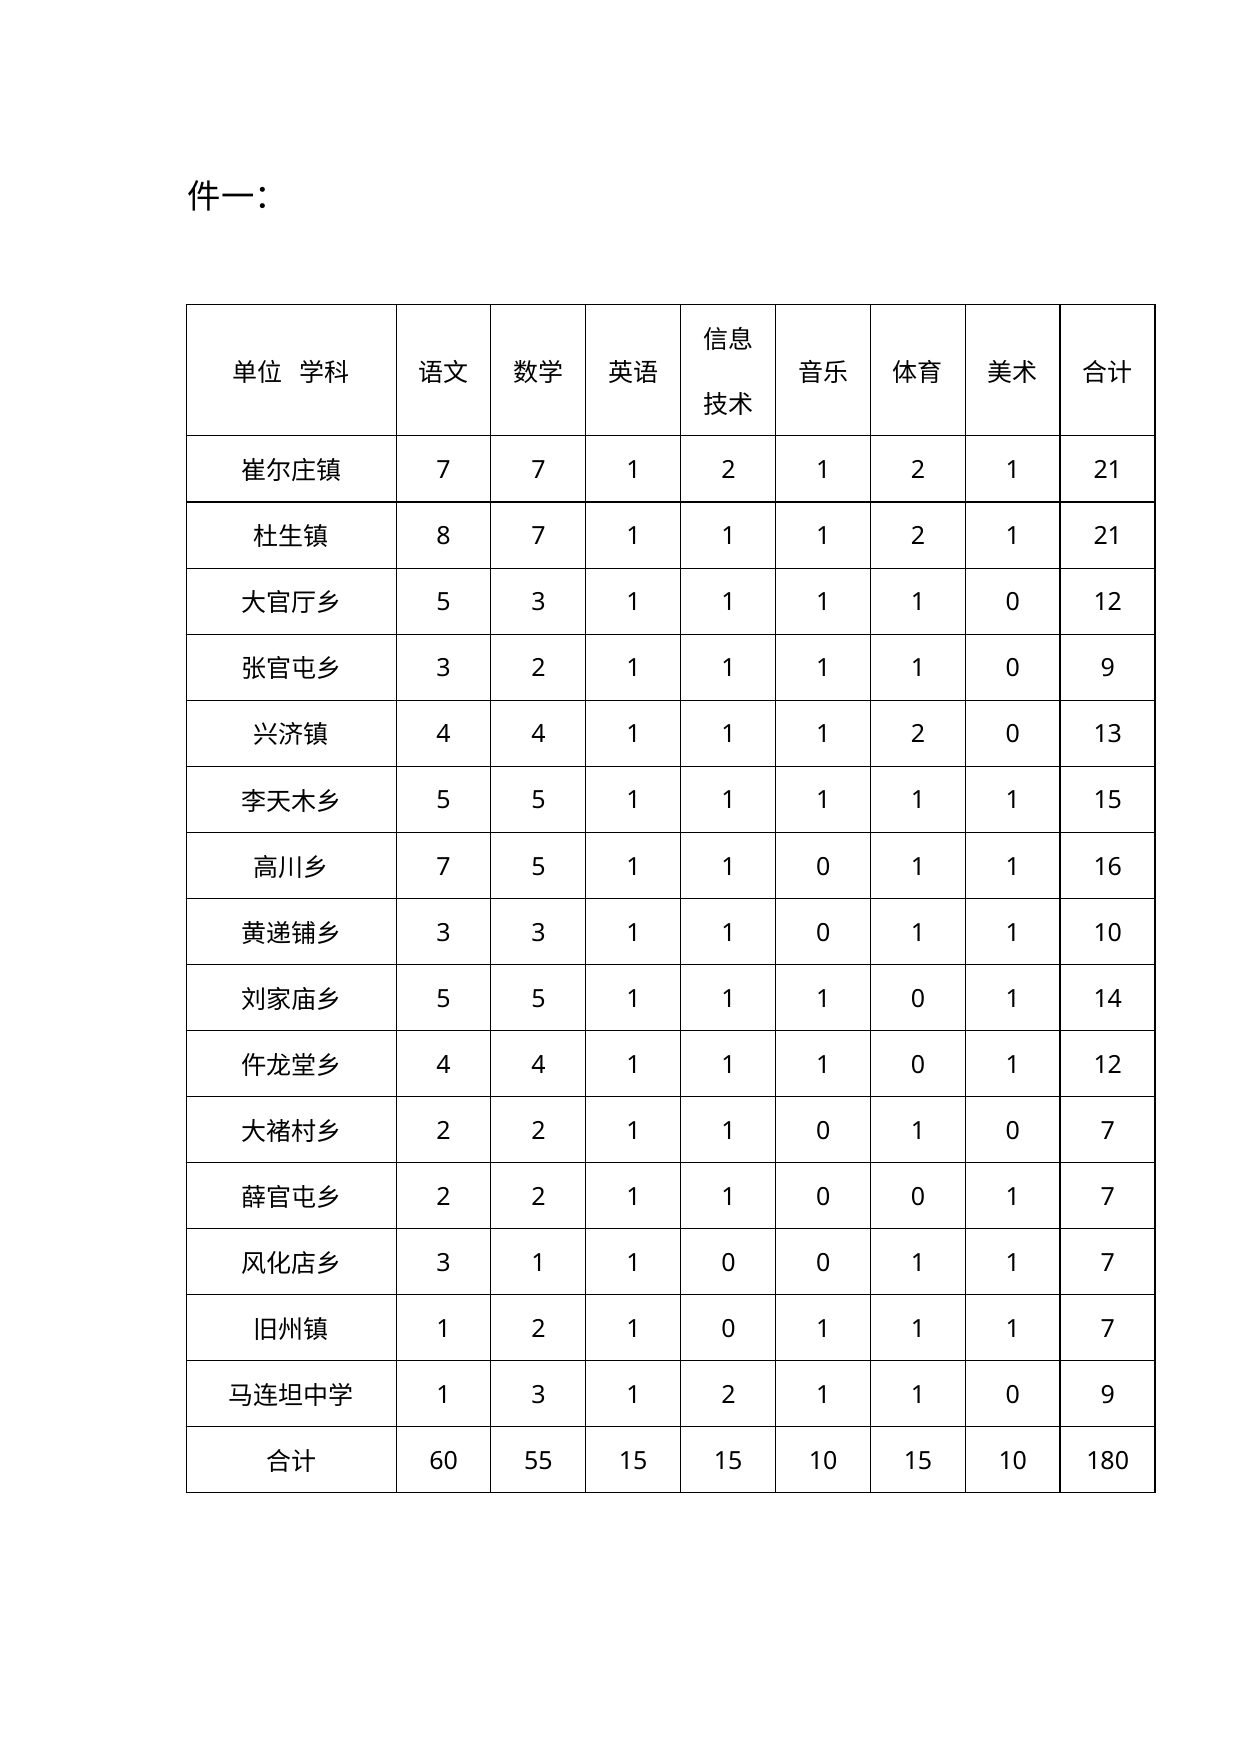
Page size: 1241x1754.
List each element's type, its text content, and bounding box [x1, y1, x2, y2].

table_cell 1 [776, 569, 870, 633]
table_cell 1 [871, 1229, 965, 1294]
table_cell 2 [871, 701, 965, 766]
table_cell 5 [491, 767, 585, 832]
table_header 语文 [397, 305, 490, 435]
table_cell 5 [397, 569, 490, 633]
table_header 体育 [871, 305, 965, 435]
table_cell 旧州镇 [187, 1295, 396, 1360]
table_cell 8 [397, 503, 490, 567]
table_cell 4 [491, 701, 585, 766]
table_cell 1 [776, 1295, 870, 1360]
table_cell 薛官屯乡 [187, 1163, 396, 1228]
table_cell 刘家庙乡 [187, 965, 396, 1030]
table_cell 1 [871, 569, 965, 633]
table_cell 15 [1061, 767, 1154, 832]
table_cell 1 [776, 1361, 870, 1426]
table_cell 0 [776, 899, 870, 964]
table_cell 21 [1061, 503, 1154, 567]
table_cell 1 [966, 965, 1059, 1030]
table_cell 2 [397, 1163, 490, 1228]
table_cell 3 [491, 1361, 585, 1426]
table_cell 1 [966, 899, 1059, 964]
table_cell 黄递铺乡 [187, 899, 396, 964]
table_cell 2 [491, 1097, 585, 1162]
table_cell 7 [1061, 1097, 1154, 1162]
table_cell 9 [1061, 1361, 1154, 1426]
table_cell 1 [776, 436, 870, 501]
table_cell 1 [586, 1163, 680, 1228]
table_header 信息技术 [681, 305, 775, 435]
table_cell 1 [586, 569, 680, 633]
table_cell 1 [966, 767, 1059, 832]
table_cell 1 [681, 767, 775, 832]
table_cell 1 [586, 767, 680, 832]
table_cell 1 [871, 1361, 965, 1426]
table_cell 12 [1061, 569, 1154, 633]
table_cell 0 [966, 701, 1059, 766]
table_cell 1 [397, 1361, 490, 1426]
table_cell 1 [586, 899, 680, 964]
table_cell 2 [491, 635, 585, 699]
table_cell 16 [1061, 833, 1154, 898]
table_cell 1 [586, 1031, 680, 1096]
table_cell 1 [681, 1097, 775, 1162]
table_cell 1 [586, 701, 680, 766]
table_cell 3 [397, 899, 490, 964]
table_cell 1 [966, 1031, 1059, 1096]
table_cell 15 [681, 1427, 775, 1492]
table_cell 杜生镇 [187, 503, 396, 567]
table_cell 180 [1061, 1427, 1154, 1492]
table_cell 2 [681, 436, 775, 501]
table_header 合计 [1061, 305, 1154, 435]
table_cell 大官厅乡 [187, 569, 396, 633]
table_cell 1 [681, 965, 775, 1030]
table_cell 1 [681, 899, 775, 964]
table_cell 1 [586, 1295, 680, 1360]
table_cell 1 [776, 965, 870, 1030]
table_cell 0 [966, 1097, 1059, 1162]
table_cell 0 [776, 1097, 870, 1162]
table_cell 1 [681, 635, 775, 699]
table_cell 1 [966, 833, 1059, 898]
table_header 数学 [491, 305, 585, 435]
table_cell 7 [1061, 1163, 1154, 1228]
table_cell 0 [966, 1361, 1059, 1426]
table_cell 1 [966, 436, 1059, 501]
table_cell 1 [586, 635, 680, 699]
table_cell 0 [776, 1163, 870, 1228]
table_cell 合计 [187, 1427, 396, 1492]
table_cell 1 [776, 701, 870, 766]
table_cell 12 [1061, 1031, 1154, 1096]
table_cell 2 [681, 1361, 775, 1426]
table_cell 张官屯乡 [187, 635, 396, 699]
table_cell 10 [776, 1427, 870, 1492]
table_cell 21 [1061, 436, 1154, 501]
table_cell 5 [397, 965, 490, 1030]
table_cell 1 [681, 569, 775, 633]
table_cell 10 [966, 1427, 1059, 1492]
table_cell 5 [397, 767, 490, 832]
table_cell 3 [491, 899, 585, 964]
table_cell 1 [681, 1163, 775, 1228]
table_cell 0 [966, 635, 1059, 699]
table_cell 李天木乡 [187, 767, 396, 832]
table_cell 7 [1061, 1229, 1154, 1294]
table_cell 1 [586, 833, 680, 898]
table_cell 1 [871, 899, 965, 964]
table_cell 0 [776, 833, 870, 898]
table_cell 大褚村乡 [187, 1097, 396, 1162]
table_cell 高川乡 [187, 833, 396, 898]
table_cell 1 [491, 1229, 585, 1294]
table_cell 1 [966, 503, 1059, 567]
table_cell 1 [586, 1097, 680, 1162]
table_cell 1 [586, 436, 680, 501]
table_cell 1 [871, 833, 965, 898]
table_cell 1 [681, 701, 775, 766]
table_cell 2 [491, 1295, 585, 1360]
table_cell 4 [397, 1031, 490, 1096]
table_cell 3 [397, 1229, 490, 1294]
table_cell 0 [871, 1163, 965, 1228]
table_cell 7 [397, 833, 490, 898]
table_cell 7 [491, 436, 585, 501]
table_cell 0 [681, 1295, 775, 1360]
table_cell 1 [871, 767, 965, 832]
table_cell 14 [1061, 965, 1154, 1030]
table_header 美术 [966, 305, 1059, 435]
table_cell 1 [586, 503, 680, 567]
table_cell 5 [491, 965, 585, 1030]
table_cell 1 [871, 635, 965, 699]
table_cell 0 [966, 569, 1059, 633]
table_cell 1 [397, 1295, 490, 1360]
table_cell 7 [491, 503, 585, 567]
table_header 音乐 [776, 305, 870, 435]
table_cell 4 [491, 1031, 585, 1096]
table_cell 5 [491, 833, 585, 898]
table_cell 10 [1061, 899, 1154, 964]
table_cell 1 [776, 503, 870, 567]
table_cell 1 [776, 767, 870, 832]
table_cell 2 [491, 1163, 585, 1228]
table_cell 2 [871, 503, 965, 567]
table_cell 7 [397, 436, 490, 501]
table_cell 兴济镇 [187, 701, 396, 766]
table_cell 1 [586, 1361, 680, 1426]
table_header 单位 学科 [187, 305, 396, 435]
table_cell 1 [871, 1295, 965, 1360]
table_cell 0 [871, 1031, 965, 1096]
table_cell 15 [586, 1427, 680, 1492]
table_header 英语 [586, 305, 680, 435]
table_cell 7 [1061, 1295, 1154, 1360]
table_cell 1 [681, 1031, 775, 1096]
table_cell 1 [681, 503, 775, 567]
table_cell 1 [681, 833, 775, 898]
table_cell 仵龙堂乡 [187, 1031, 396, 1096]
table_cell 9 [1061, 635, 1154, 699]
table_cell 1 [966, 1295, 1059, 1360]
table_cell 2 [871, 436, 965, 501]
table_cell 0 [681, 1229, 775, 1294]
table_cell 1 [776, 635, 870, 699]
table_cell 4 [397, 701, 490, 766]
table_cell 1 [586, 1229, 680, 1294]
table_cell 3 [491, 569, 585, 633]
table_cell 崔尔庄镇 [187, 436, 396, 501]
table_cell 0 [871, 965, 965, 1030]
table_cell 13 [1061, 701, 1154, 766]
table_cell 55 [491, 1427, 585, 1492]
table_cell 马连坦中学 [187, 1361, 396, 1426]
table_cell 1 [776, 1031, 870, 1096]
table_cell 风化店乡 [187, 1229, 396, 1294]
table_cell 1 [966, 1163, 1059, 1228]
table_cell 60 [397, 1427, 490, 1492]
table_cell 2 [397, 1097, 490, 1162]
table_cell 3 [397, 635, 490, 699]
table_cell 1 [586, 965, 680, 1030]
table_cell 0 [776, 1229, 870, 1294]
table_cell 15 [871, 1427, 965, 1492]
text 件一： [187, 162, 1053, 227]
table_cell 1 [871, 1097, 965, 1162]
table_cell 1 [966, 1229, 1059, 1294]
